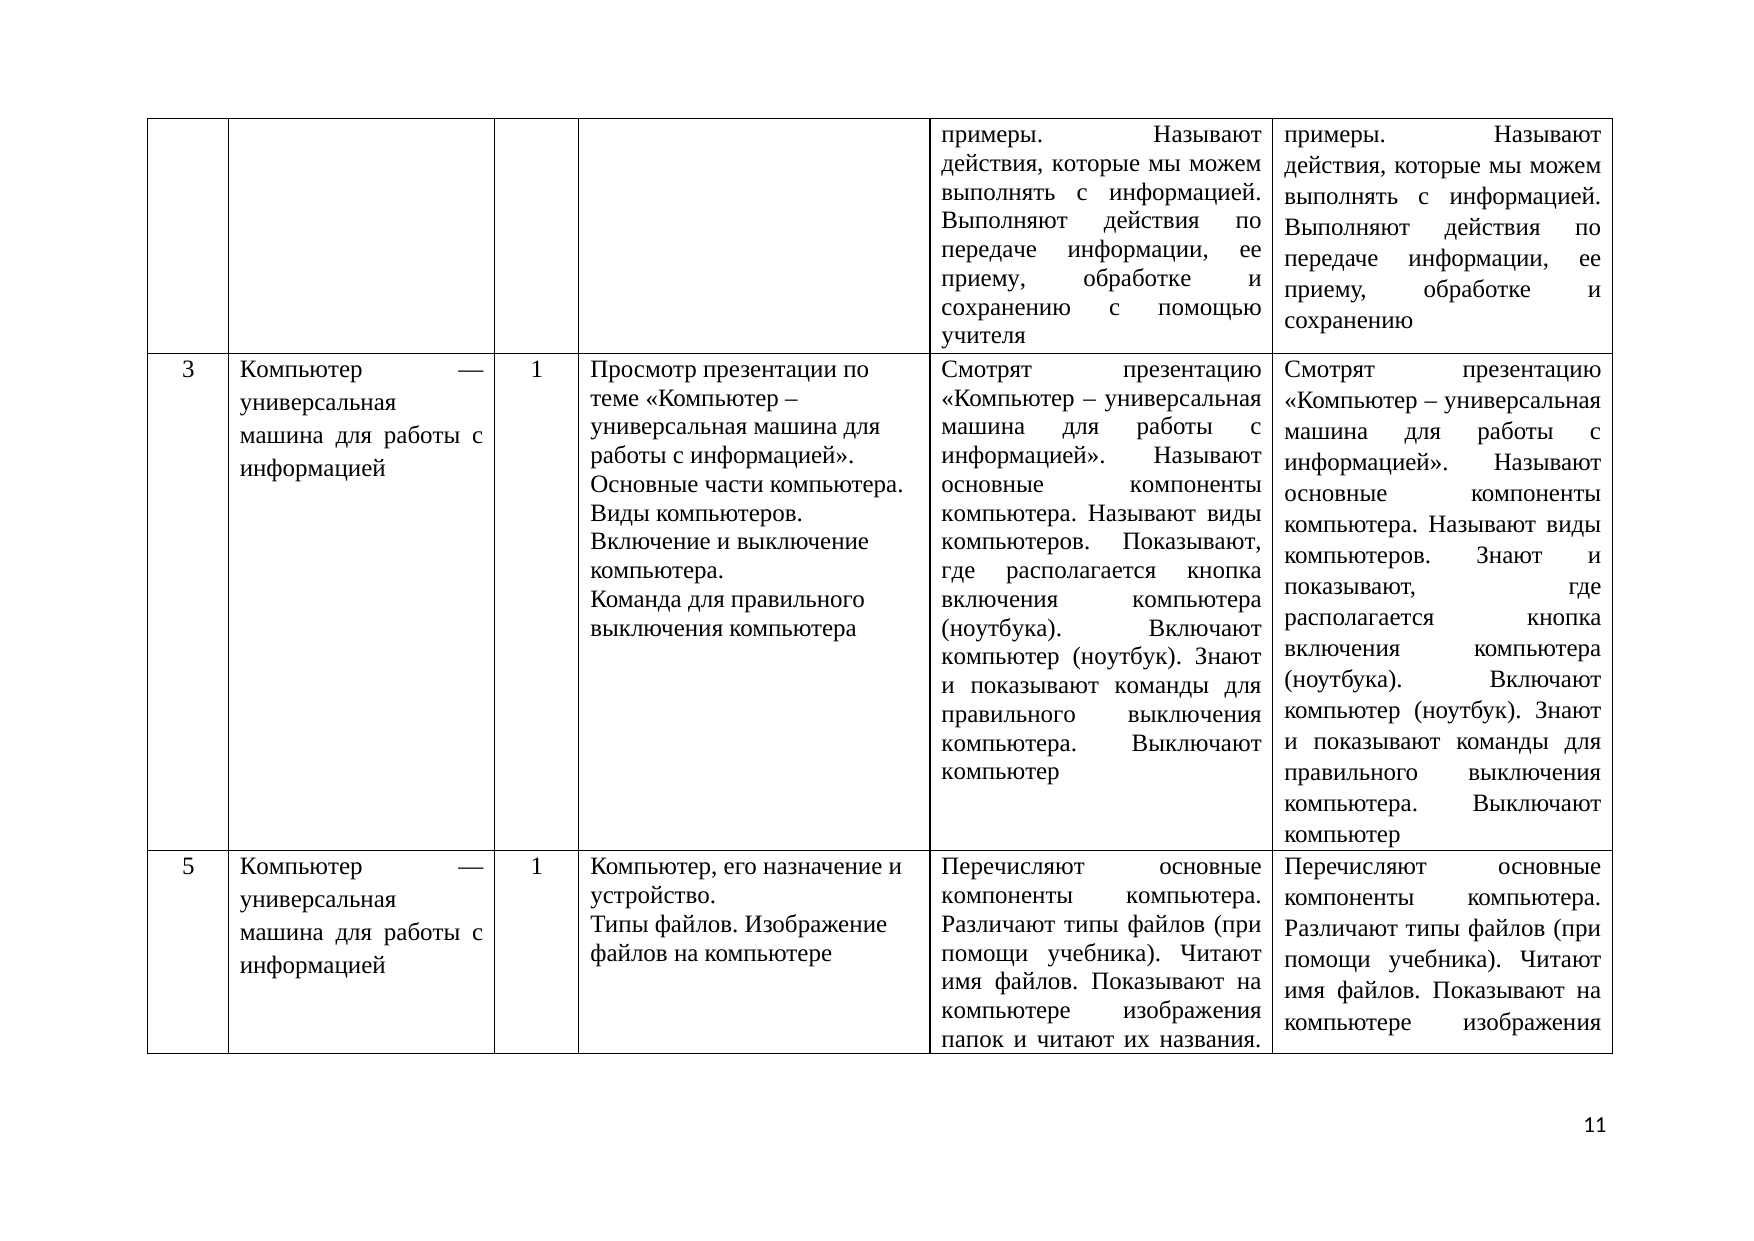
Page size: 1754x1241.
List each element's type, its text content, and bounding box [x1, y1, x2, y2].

table_cell Компьютер — универсальная машина для работы с информацией [229, 354, 494, 850]
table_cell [229, 851, 494, 1053]
table_cell 3 [148, 354, 228, 850]
table_cell Смотрят презентацию «Компьютер – универсальная машина для работы с информацией». Называют основные компоненты компьютера. Называют виды компьютеров. Знают и показывают, где располагается кнопка включения компьютера (ноутбука). Включают компьютер (ноутбук). Знают и показывают команды для правильного выключения компьютера. Выключают компьютер [1273, 354, 1612, 850]
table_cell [1273, 119, 1612, 353]
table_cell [931, 119, 1272, 353]
table_cell 3 [148, 119, 228, 353]
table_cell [229, 119, 494, 353]
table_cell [1273, 851, 1612, 1053]
table_cell 1 [495, 851, 578, 1053]
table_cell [579, 851, 929, 1053]
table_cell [931, 851, 1272, 1053]
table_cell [579, 119, 929, 353]
table_cell Смотрят презентацию «Компьютер – универсальная машина для работы с информацией». Называют основные компоненты компьютера. Называют виды компьютеров. Показывают, где располагается кнопка включения компьютера (ноутбука). Включают компьютер (ноутбук). Знают и показывают команды для правильного выключения компьютера. Выключают компьютер [931, 354, 1272, 850]
table_cell 1 [495, 354, 578, 850]
table_cell Просмотр презентации по теме «Компьютер – универсальная машина для работы с информацией». Основные части компьютера. Виды компьютеров. Включение и выключение компьютера. Команда для правильного выключения компьютера [579, 354, 929, 850]
table_cell 5 [148, 851, 228, 1053]
table_cell 1 [495, 119, 578, 353]
